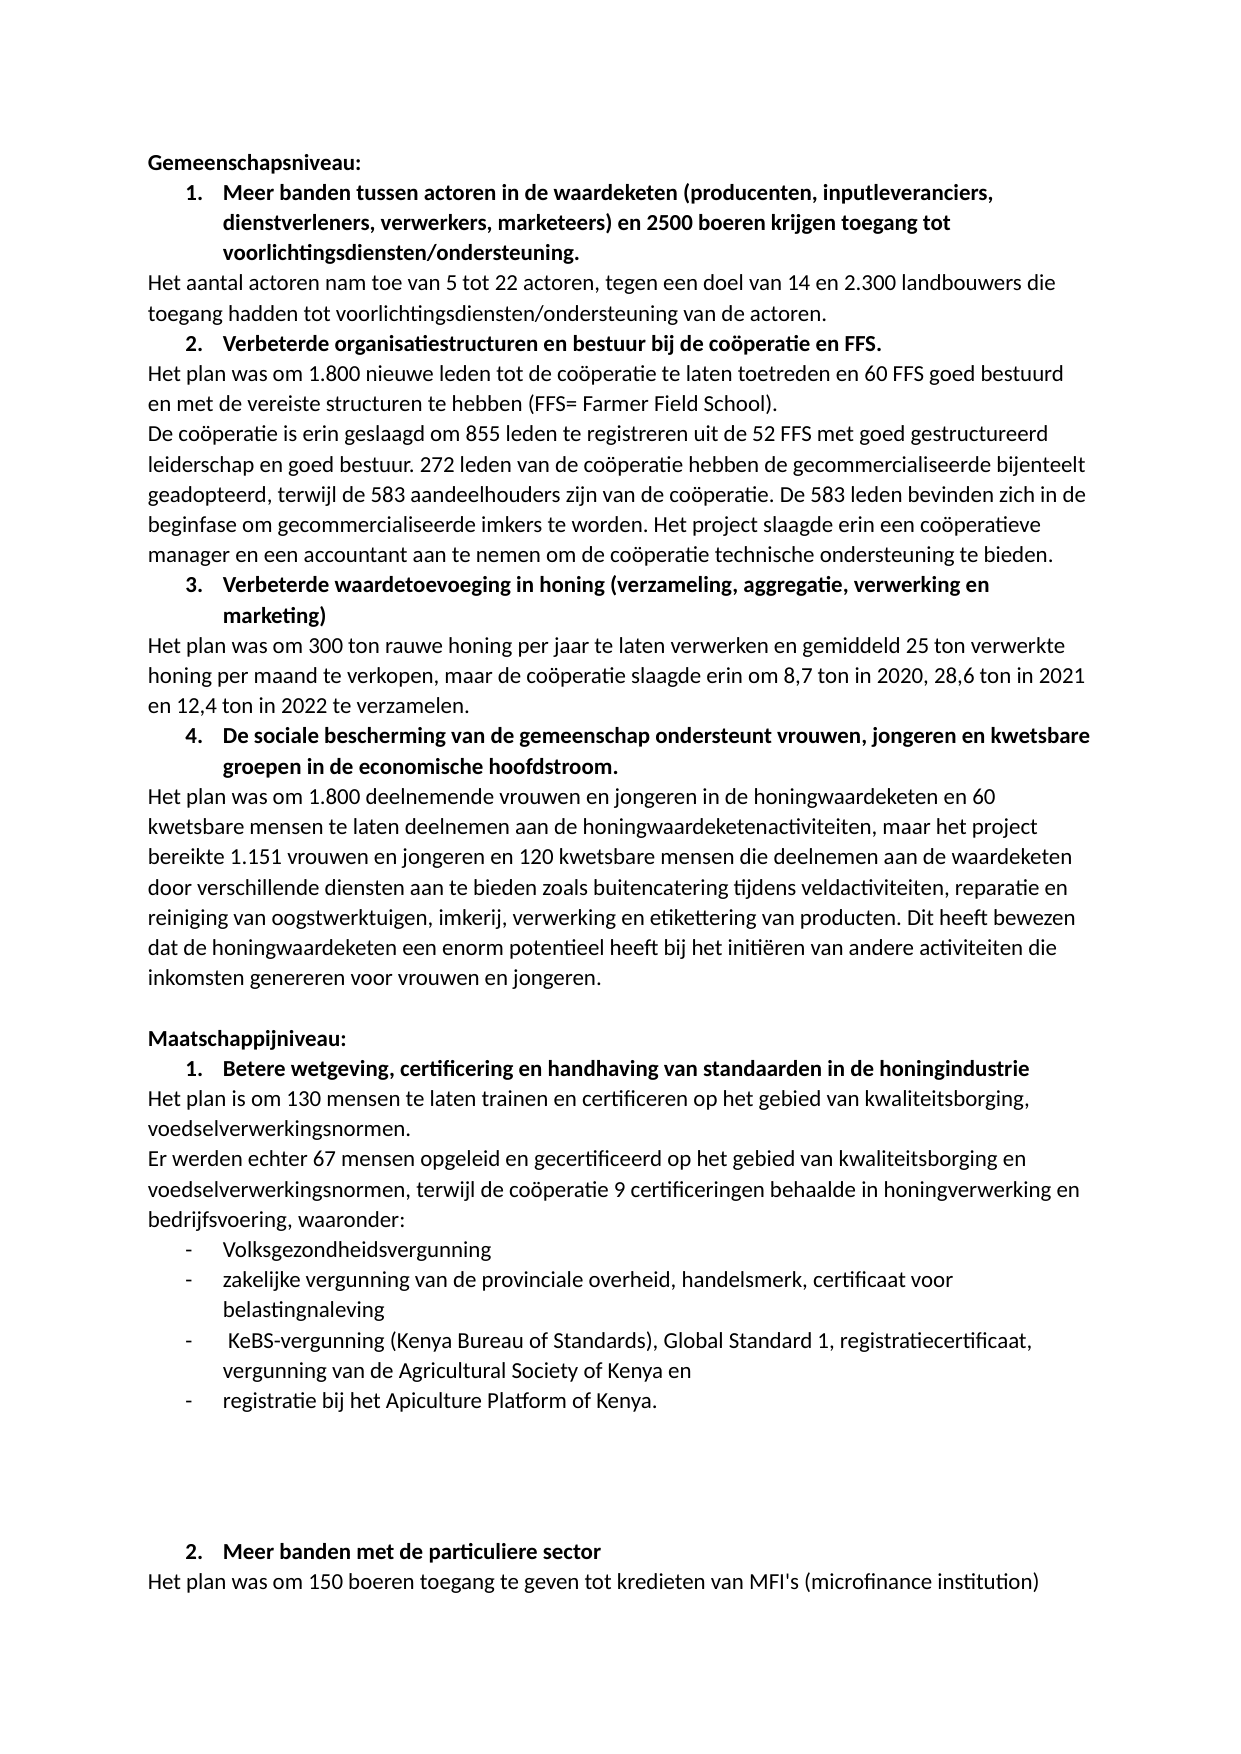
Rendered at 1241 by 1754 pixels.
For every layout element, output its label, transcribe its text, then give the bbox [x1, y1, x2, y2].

text Het plan was om 150 boeren toegang te geven tot kredieten van MFI's (microfinance institution) [148, 1567, 1093, 1595]
list Volksgezondheidsvergunning [185, 1235, 1093, 1263]
text Het aantal actoren nam toe van 5 tot 22 actoren, tegen een doel van 14 en 2.300 landbouwers die toegang hadden tot voorlichtingsdiensten/ondersteuning van de actoren. [148, 268, 1093, 327]
list Verbeterde organisatiestructuren en bestuur bij de coöperatie en FFS. [185, 329, 1093, 357]
text Het plan was om 1.800 deelnemende vrouwen en jongeren in de honingwaardeketen en 60 kwetsbare mensen te laten deelnemen aan de honingwaardeketenactiviteiten, maar het project bereikte 1.151 vrouwen en jongeren en 120 kwetsbare mensen die deelnemen aan de waardeketen door verschillende diensten aan te bieden zoals buitencatering tijdens veldactiviteiten, reparatie en reiniging van oogstwerktuigen, imkerij, verwerking en etikettering van producten. Dit heeft bewezen dat de honingwaardeketen een enorm potentieel heeft bij het initiëren van andere activiteiten die inkomsten genereren voor vrouwen en jongeren. [148, 782, 1093, 991]
text Het plan was om 1.800 nieuwe leden tot de coöperatie te laten toetreden en 60 FFS goed bestuurd en met de vereiste structuren te hebben (FFS= Farmer Field School). [148, 359, 1093, 417]
list registratie bij het Apiculture Platform of Kenya. [185, 1386, 1093, 1414]
list Meer banden met de particuliere sector [185, 1537, 1093, 1565]
list KeBS-vergunning (Kenya Bureau of Standards), Global Standard 1, registratiecertificaat, vergunning van de Agricultural Society of Kenya en [185, 1326, 1093, 1384]
text Het plan is om 130 mensen te laten trainen en certificeren op het gebied van kwaliteitsborging, voedselverwerkingsnormen. [148, 1084, 1093, 1142]
text Er werden echter 67 mensen opgeleid en gecertificeerd op het gebied van kwaliteitsborging en voedselverwerkingsnormen, terwijl de coöperatie 9 certificeringen behaalde in honingverwerking en bedrijfsvoering, waaronder: [148, 1144, 1093, 1233]
list Meer banden tussen actoren in de waardeketen (producenten, inputleveranciers, dienstverleners, verwerkers, marketeers) en 2500 boeren krijgen toegang tot voorlichtingsdiensten/ondersteuning. [185, 178, 1093, 266]
text Maatschappijniveau: [148, 1024, 1093, 1052]
text Gemeenschapsniveau: [148, 148, 1093, 176]
list Verbeterde waardetoevoeging in honing (verzameling, aggregatie, verwerking en marketing) [185, 571, 1093, 629]
list Betere wetgeving, certificering en handhaving van standaarden in de honingindustrie [185, 1054, 1093, 1082]
text De coöperatie is erin geslaagd om 855 leden te registreren uit de 52 FFS met goed gestructureerd leiderschap en goed bestuur. 272 leden van de coöperatie hebben de gecommercialiseerde bijenteelt geadopteerd, terwijl de 583 aandeelhouders zijn van de coöperatie. De 583 leden bevinden zich in de beginfase om gecommercialiseerde imkers te worden. Het project slaagde erin een coöperatieve manager en een accountant aan te nemen om de coöperatie technische ondersteuning te bieden. [148, 419, 1093, 568]
list De sociale bescherming van de gemeenschap ondersteunt vrouwen, jongeren en kwetsbare groepen in de economische hoofdstroom. [185, 722, 1093, 780]
list zakelijke vergunning van de provinciale overheid, handelsmerk, certificaat voor belastingnaleving [185, 1265, 1093, 1323]
text Het plan was om 300 ton rauwe honing per jaar te laten verwerken en gemiddeld 25 ton verwerkte honing per maand te verkopen, maar de coöperatie slaagde erin om 8,7 ton in 2020, 28,6 ton in 2021 en 12,4 ton in 2022 te verzamelen. [148, 631, 1093, 719]
